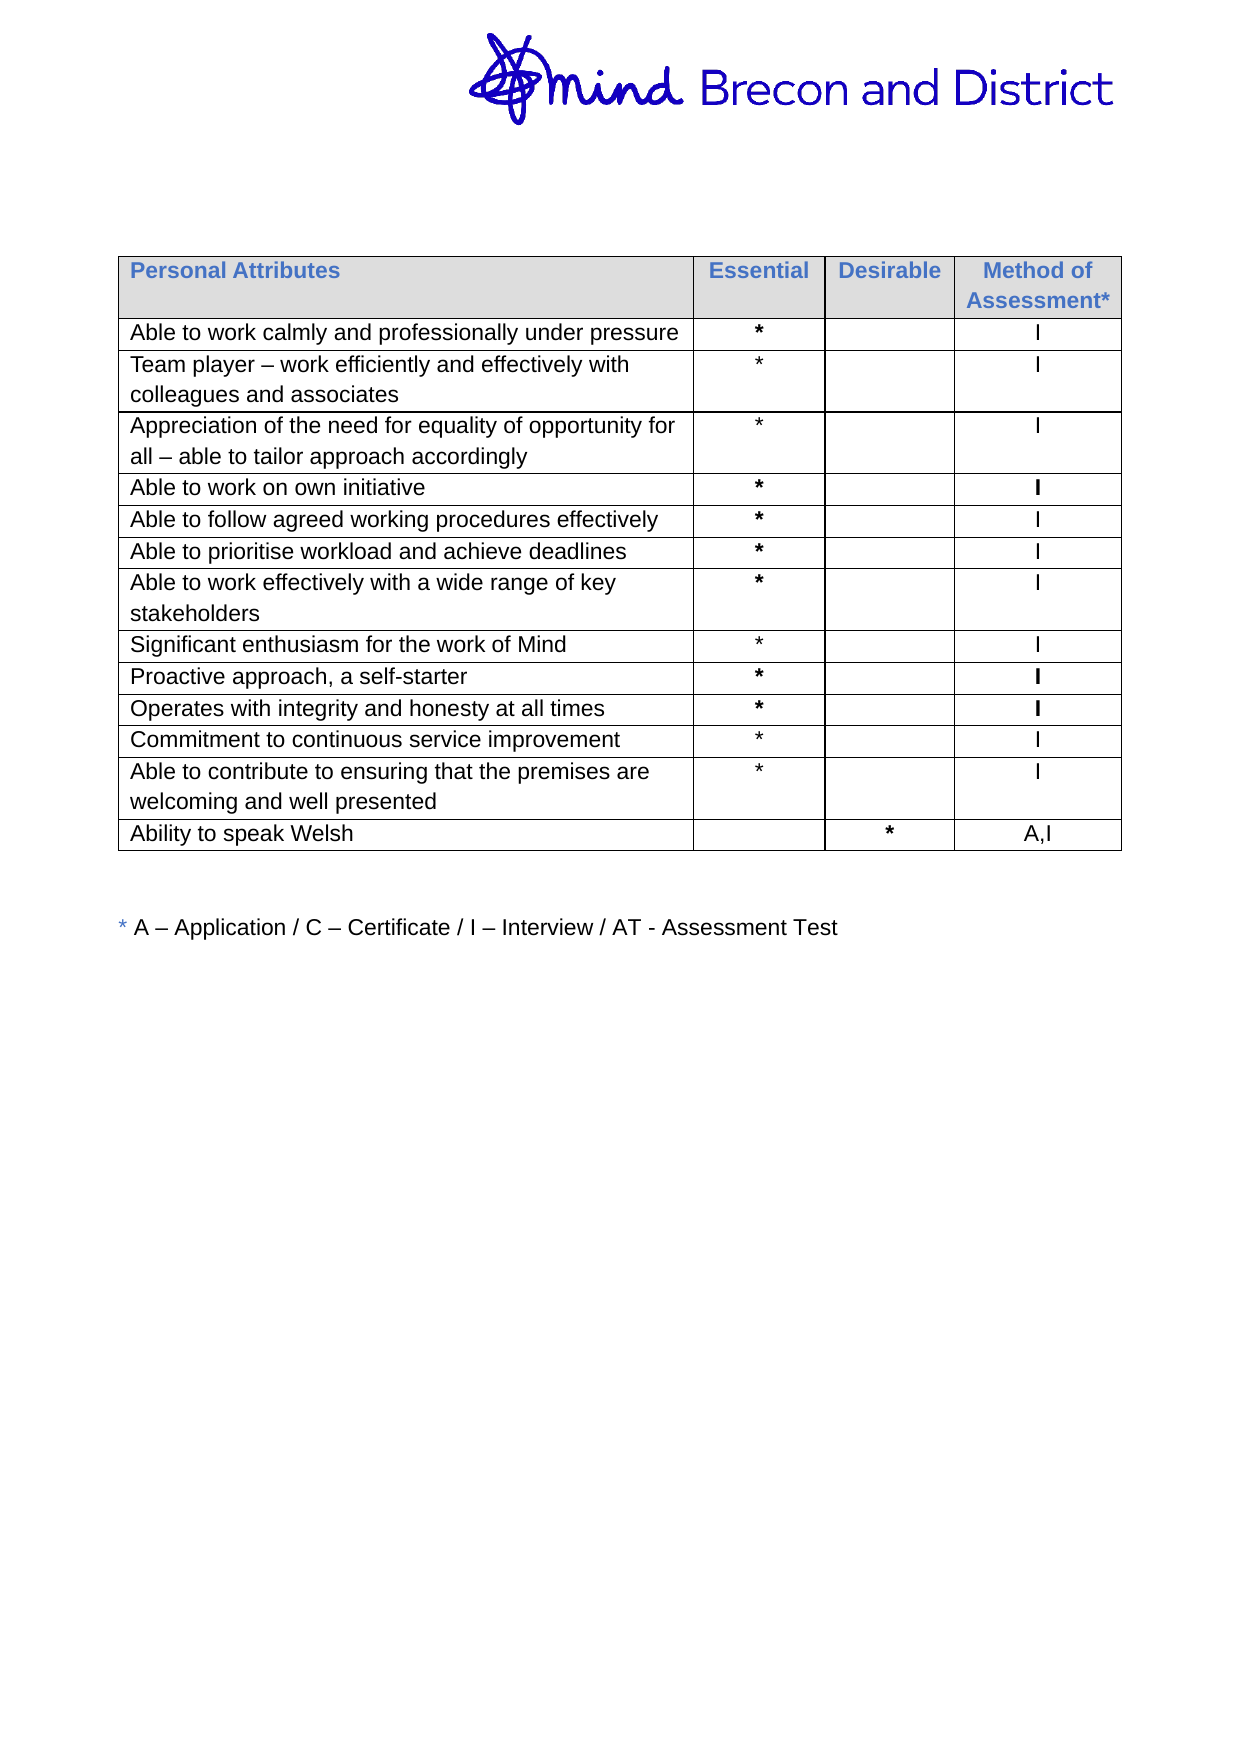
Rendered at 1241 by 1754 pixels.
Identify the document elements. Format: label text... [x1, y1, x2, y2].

table_cell [826, 506, 954, 537]
table_cell [826, 413, 954, 473]
table_cell * [694, 663, 824, 693]
table_cell Commitment to continuous service improvement [119, 726, 693, 757]
table_cell * [694, 413, 824, 473]
table_header Desirable [826, 257, 954, 318]
table_cell [826, 663, 954, 693]
table_cell [826, 631, 954, 662]
table_cell I [955, 474, 1121, 505]
table_cell I [955, 726, 1121, 757]
table_cell * [694, 474, 824, 505]
table_cell [826, 726, 954, 757]
table_cell * [694, 319, 824, 349]
table_cell * [694, 695, 824, 725]
table_cell Able to follow agreed working procedures effectively [119, 506, 693, 537]
table_cell I [955, 413, 1121, 473]
table_cell * [694, 631, 824, 662]
table_cell Team player – work efficiently and effectively with colleagues and associates [119, 351, 693, 411]
table_cell I [955, 569, 1121, 630]
table_cell Able to work on own initiative [119, 474, 693, 505]
table_header Essential [694, 257, 824, 318]
table_cell * [694, 569, 824, 630]
table_cell [826, 758, 954, 819]
table_cell I [955, 506, 1121, 537]
table_cell I [955, 695, 1121, 725]
table_cell Appreciation of the need for equality of opportunity for all – able to tailor approach accordingly [119, 413, 693, 473]
table_cell A,I [955, 820, 1121, 850]
table_cell * [694, 538, 824, 568]
table_cell * [694, 351, 824, 411]
table_cell I [955, 538, 1121, 568]
table_cell Proactive approach, a self-starter [119, 663, 693, 693]
table_cell [826, 474, 954, 505]
table_cell I [955, 319, 1121, 349]
table_cell Able to work calmly and professionally under pressure [119, 319, 693, 349]
table_cell [826, 351, 954, 411]
table_header Personal Attributes [119, 257, 693, 318]
table_cell [826, 569, 954, 630]
table_cell Ability to speak Welsh [119, 820, 693, 850]
table_cell Able to contribute to ensuring that the premises are welcoming and well presented [119, 758, 693, 819]
table_cell Operates with integrity and honesty at all times [119, 695, 693, 725]
table_cell [694, 820, 824, 850]
table_cell * [694, 726, 824, 757]
table_cell Able to prioritise workload and achieve deadlines [119, 538, 693, 568]
table_cell I [955, 663, 1121, 693]
table_header Method of Assessment* [955, 257, 1121, 318]
table_cell * [826, 820, 954, 850]
text * A – Application / C – Certificate / I – Interview / AT - Assessment Test [118, 914, 1122, 940]
table_cell I [955, 631, 1121, 662]
table_cell I [955, 758, 1121, 819]
table_cell * [694, 506, 824, 537]
table_cell Significant enthusiasm for the work of Mind [119, 631, 693, 662]
picture [466, 29, 1123, 128]
table_cell [826, 695, 954, 725]
table_cell I [955, 351, 1121, 411]
table_cell [826, 538, 954, 568]
table_cell [826, 319, 954, 349]
table_cell Able to work effectively with a wide range of key stakeholders [119, 569, 693, 630]
table_cell * [694, 758, 824, 819]
